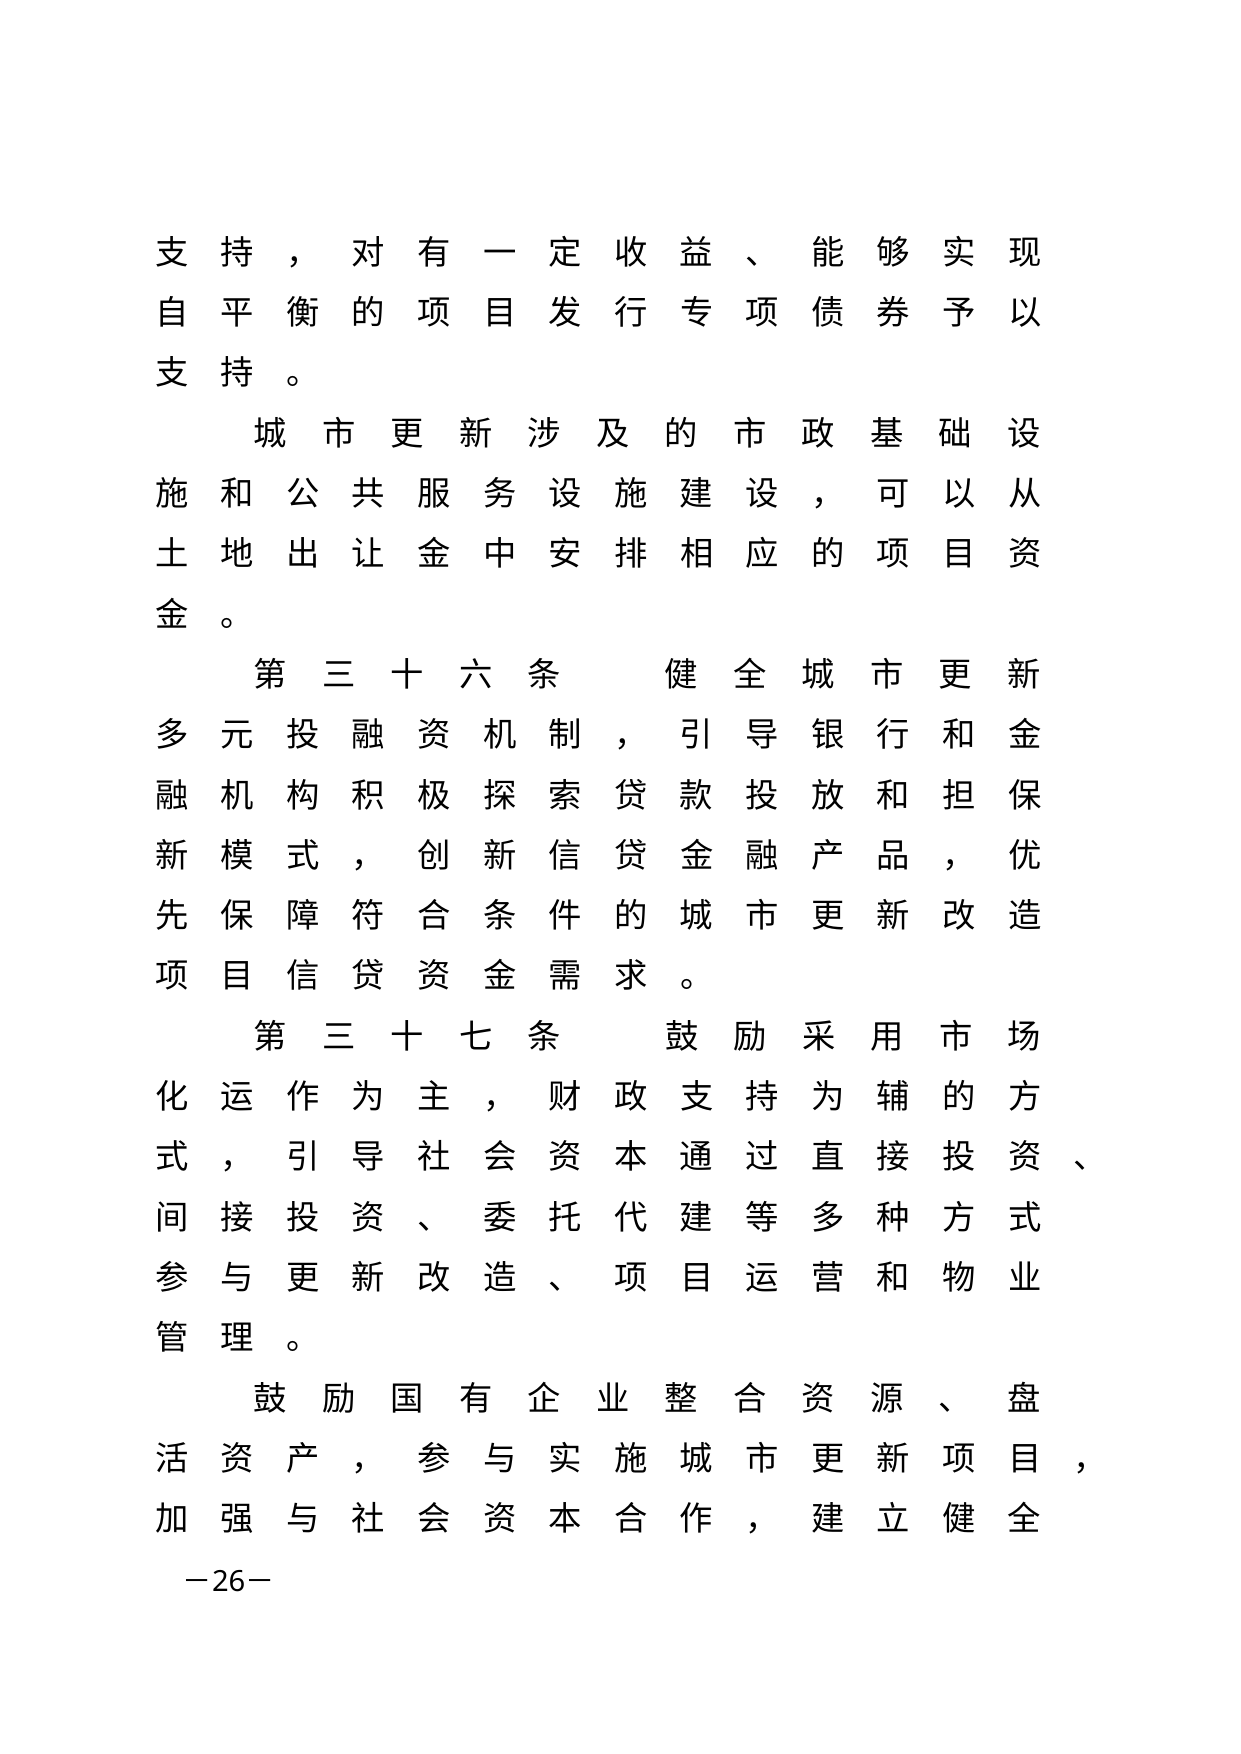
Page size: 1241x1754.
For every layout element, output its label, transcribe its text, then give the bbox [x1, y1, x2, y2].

text 城市更新涉及的市政基础设施和公共服务设施建设，可以从土地出让金中安排相应的项目资金。 [155, 400, 1073, 642]
text 第三十七条 鼓励采用市场化运作为主，财政支持为辅的方式，引导社会资本通过直接投资、间接投资、委托代建等多种方式参与更新改造、项目运营和物业管理。 [155, 1003, 1073, 1365]
text 鼓励国有企业整合资源、盘活资产，参与实施城市更新项目，加强与社会资本合作，建立健全城市更新基金。 [155, 1365, 1073, 1546]
text 第三十六条 健全城市更新多元投融资机制，引导银行和金融机构积极探索贷款投放和担保新模式，创新信贷金融产品，优先保障符合条件的城市更新改造项目信贷资金需求。 [155, 642, 1073, 1003]
text 第三十五条 市、县（市、区）人民政府应当加强相关财政资金的统筹利用，对涉及公共利益、产业提升的城市更新项目可以予以资金支持。在防范政府债务风险的前提下，可以就无收益的公益性项目发行一般债券予以支持，对有一定收益、能够实现自平衡的项目发行专项债券予以支持。 [155, 219, 1073, 400]
